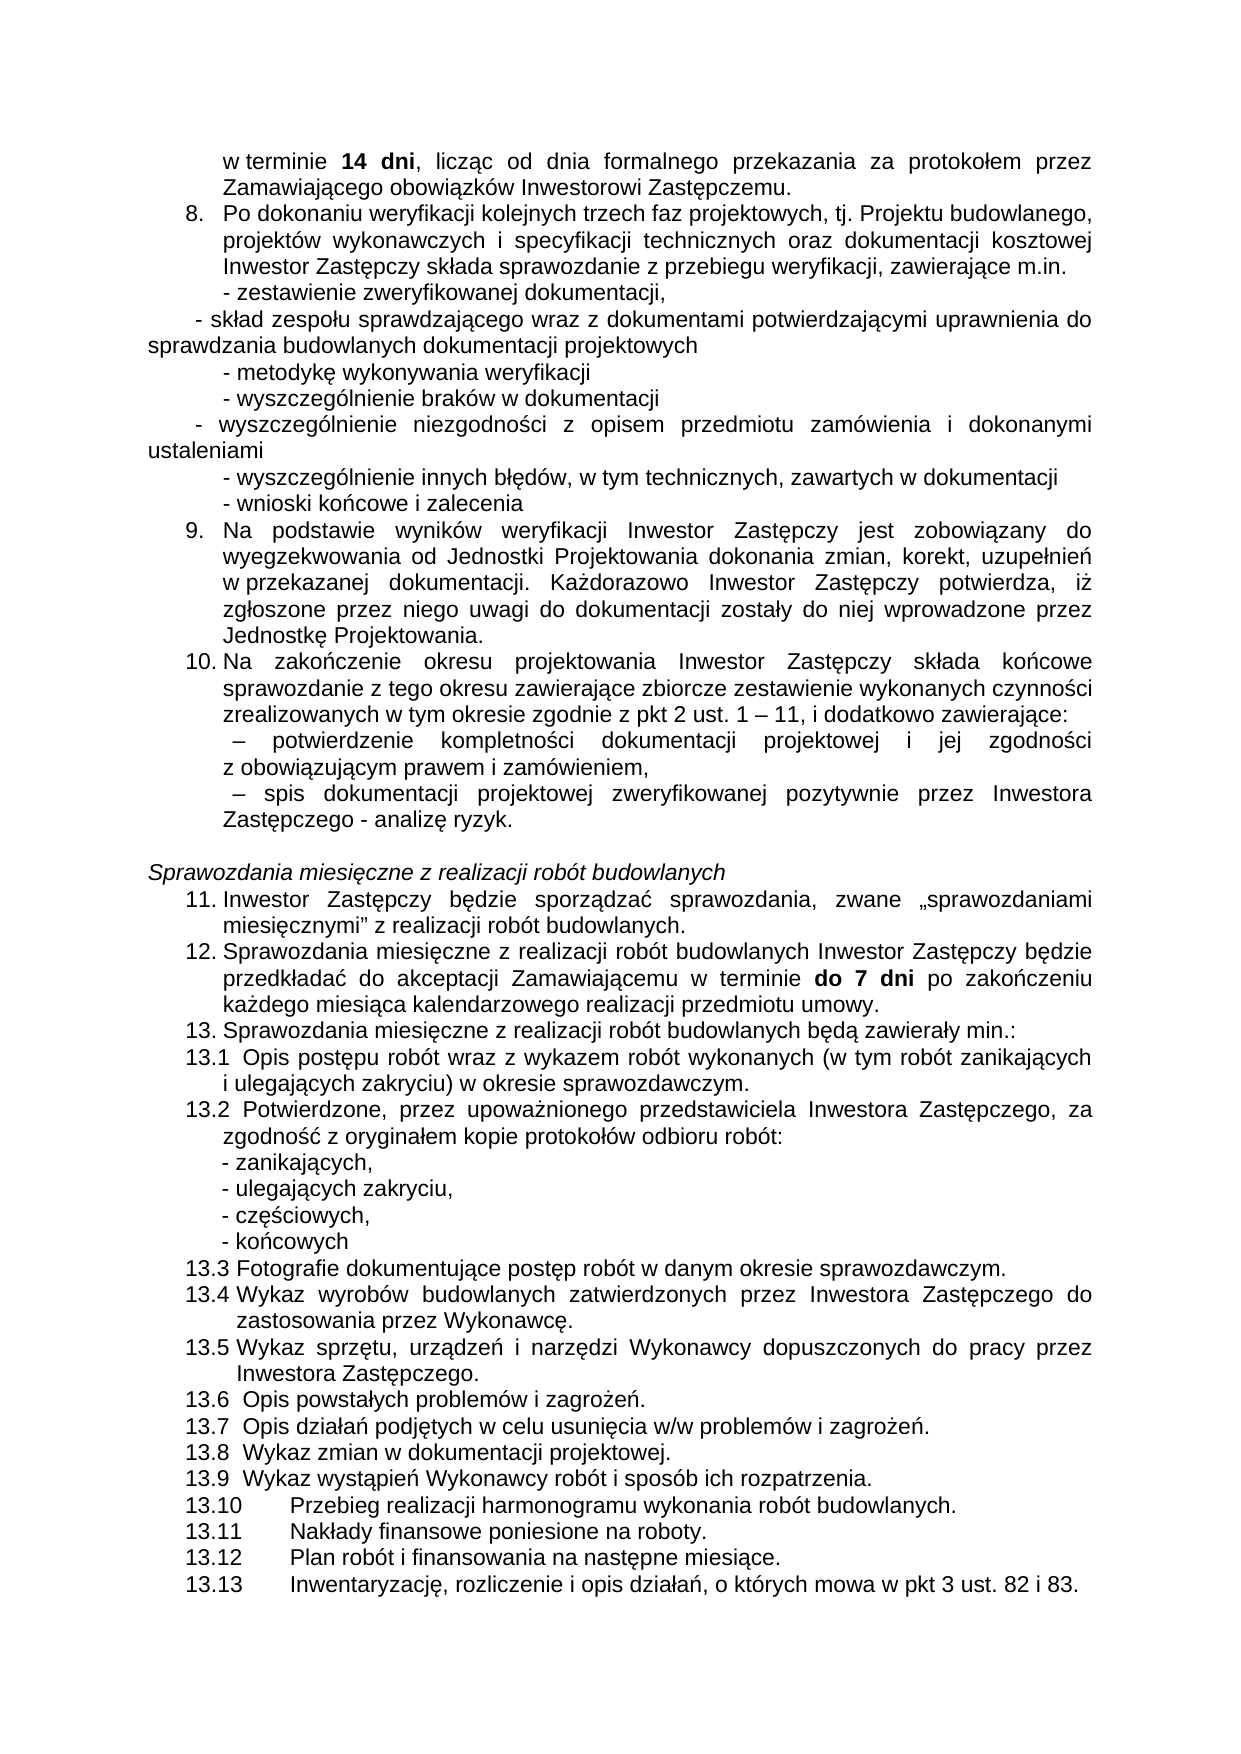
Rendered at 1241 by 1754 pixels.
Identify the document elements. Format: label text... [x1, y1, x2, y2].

list Inwestor Zastępczy będzie sporządzać sprawozdania, zwane „sprawozdaniami miesięcznymi” z realizacji robót budowlanych. [185, 886, 1093, 938]
list Fotografie dokumentujące postęp robót w danym okresie sprawozdawczym. [185, 1254, 1093, 1281]
text - skład zespołu sprawdzającego wraz z dokumentami potwierdzającymi uprawnienia do sprawdzania budowlanych dokumentacji projektowych [148, 306, 1093, 358]
list Inwentaryzację, rozliczenie i opis działań, o których mowa w pkt 3 ust. 82 i 83. [185, 1571, 1093, 1597]
text - wyszczególnienie niezgodności z opisem przedmiotu zamówienia i dokonanymi ustaleniami [148, 411, 1093, 464]
text Sprawozdania miesięczne z realizacji robót budowlanych [148, 859, 1093, 886]
list Opis postępu robót wraz z wykazem robót wykonanych (w tym robót zanikających i ulegających zakryciu) w okresie sprawozdawczym. [185, 1044, 1093, 1096]
list Na zakończenie okresu projektowania Inwestor Zastępczy składa końcowe sprawozdanie z tego okresu zawierające zbiorcze zestawienie wykonanych czynności zrealizowanych w tym okresie zgodnie z pkt 2 ust. 1 – 11, i dodatkowo zawierające: [185, 648, 1093, 727]
text - metodykę wykonywania weryfikacji [175, 358, 1093, 385]
text - częściowych, [148, 1202, 1093, 1228]
list Sprawozdania miesięczne z realizacji robót budowlanych Inwestor Zastępczy będzie przedkładać do akceptacji Zamawiającemu w terminie do 7 dni po zakończeniu każdego miesiąca kalendarzowego realizacji przedmiotu umowy. [185, 938, 1093, 1017]
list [185, 148, 1093, 200]
list Nakłady finansowe poniesione na roboty. [185, 1518, 1093, 1544]
list Przebieg realizacji harmonogramu wykonania robót budowlanych. [185, 1492, 1093, 1518]
text – spis dokumentacji projektowej zweryfikowanej pozytywnie przez Inwestora Zastępczego - analizę ryzyk. [223, 780, 1093, 833]
text – potwierdzenie kompletności dokumentacji projektowej i jej zgodności z obowiązującym prawem i zamówieniem, [223, 727, 1093, 780]
list Plan robót i finansowania na następne miesiące. [185, 1544, 1093, 1571]
list Po dokonaniu weryfikacji kolejnych trzech faz projektowych, tj. Projektu budowlanego, projektów wykonawczych i specyfikacji technicznych oraz dokumentacji kosztowej Inwestor Zastępczy składa sprawozdanie z przebiegu weryfikacji, zawierające m.in. [185, 200, 1093, 279]
text - zestawienie zweryfikowanej dokumentacji, [175, 279, 1093, 306]
text - końcowych [148, 1228, 1093, 1254]
list Opis działań podjętych w celu usunięcia w/w problemów i zagrożeń. [185, 1413, 1093, 1439]
text - wnioski końcowe i zalecenia [175, 490, 1093, 517]
list Wykaz wystąpień Wykonawcy robót i sposób ich rozpatrzenia. [185, 1465, 1093, 1492]
list Wykaz wyrobów budowlanych zatwierdzonych przez Inwestora Zastępczego do zastosowania przez Wykonawcę. [185, 1281, 1093, 1333]
text - wyszczególnienie braków w dokumentacji [175, 385, 1093, 411]
list Opis powstałych problemów i zagrożeń. [185, 1386, 1093, 1413]
list Potwierdzone, przez upoważnionego przedstawiciela Inwestora Zastępczego, za zgodność z oryginałem kopie protokołów odbioru robót: [185, 1096, 1093, 1149]
text - zanikających, [148, 1149, 1093, 1175]
text - wyszczególnienie innych błędów, w tym technicznych, zawartych w dokumentacji [175, 464, 1093, 490]
list Wykaz zmian w dokumentacji projektowej. [185, 1439, 1093, 1465]
list Sprawozdania miesięczne z realizacji robót budowlanych będą zawierały min.: [185, 1017, 1093, 1044]
list Wykaz sprzętu, urządzeń i narzędzi Wykonawcy dopuszczonych do pracy przez Inwestora Zastępczego. [185, 1333, 1093, 1386]
list Na podstawie wyników weryfikacji Inwestor Zastępczy jest zobowiązany do wyegzekwowania od Jednostki Projektowania dokonania zmian, korekt, uzupełnień w przekazanej dokumentacji. Każdorazowo Inwestor Zastępczy potwierdza, iż zgłoszone przez niego uwagi do dokumentacji zostały do niej wprowadzone przez Jednostkę Projektowania. [185, 517, 1093, 648]
text - ulegających zakryciu, [221, 1175, 1093, 1202]
